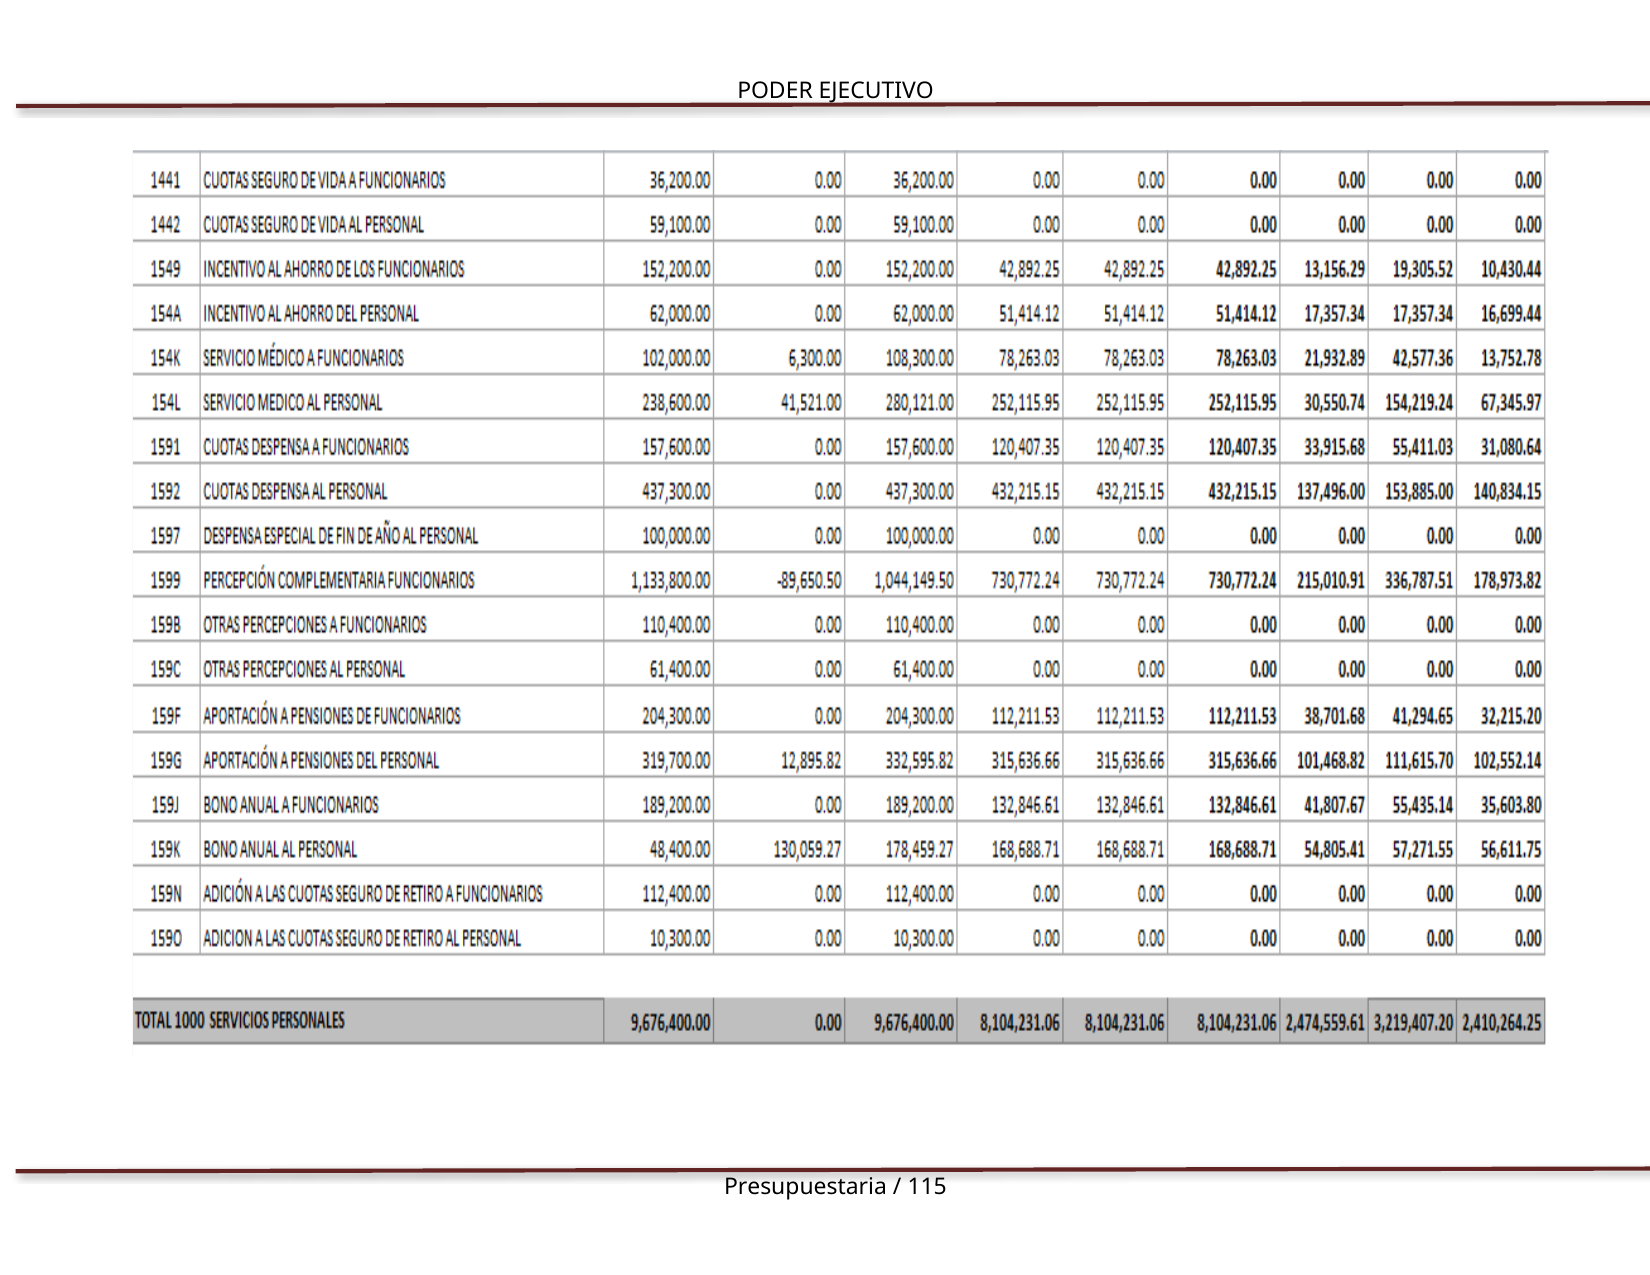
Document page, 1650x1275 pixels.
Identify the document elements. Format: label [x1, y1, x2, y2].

picture [132, 150, 1549, 1057]
